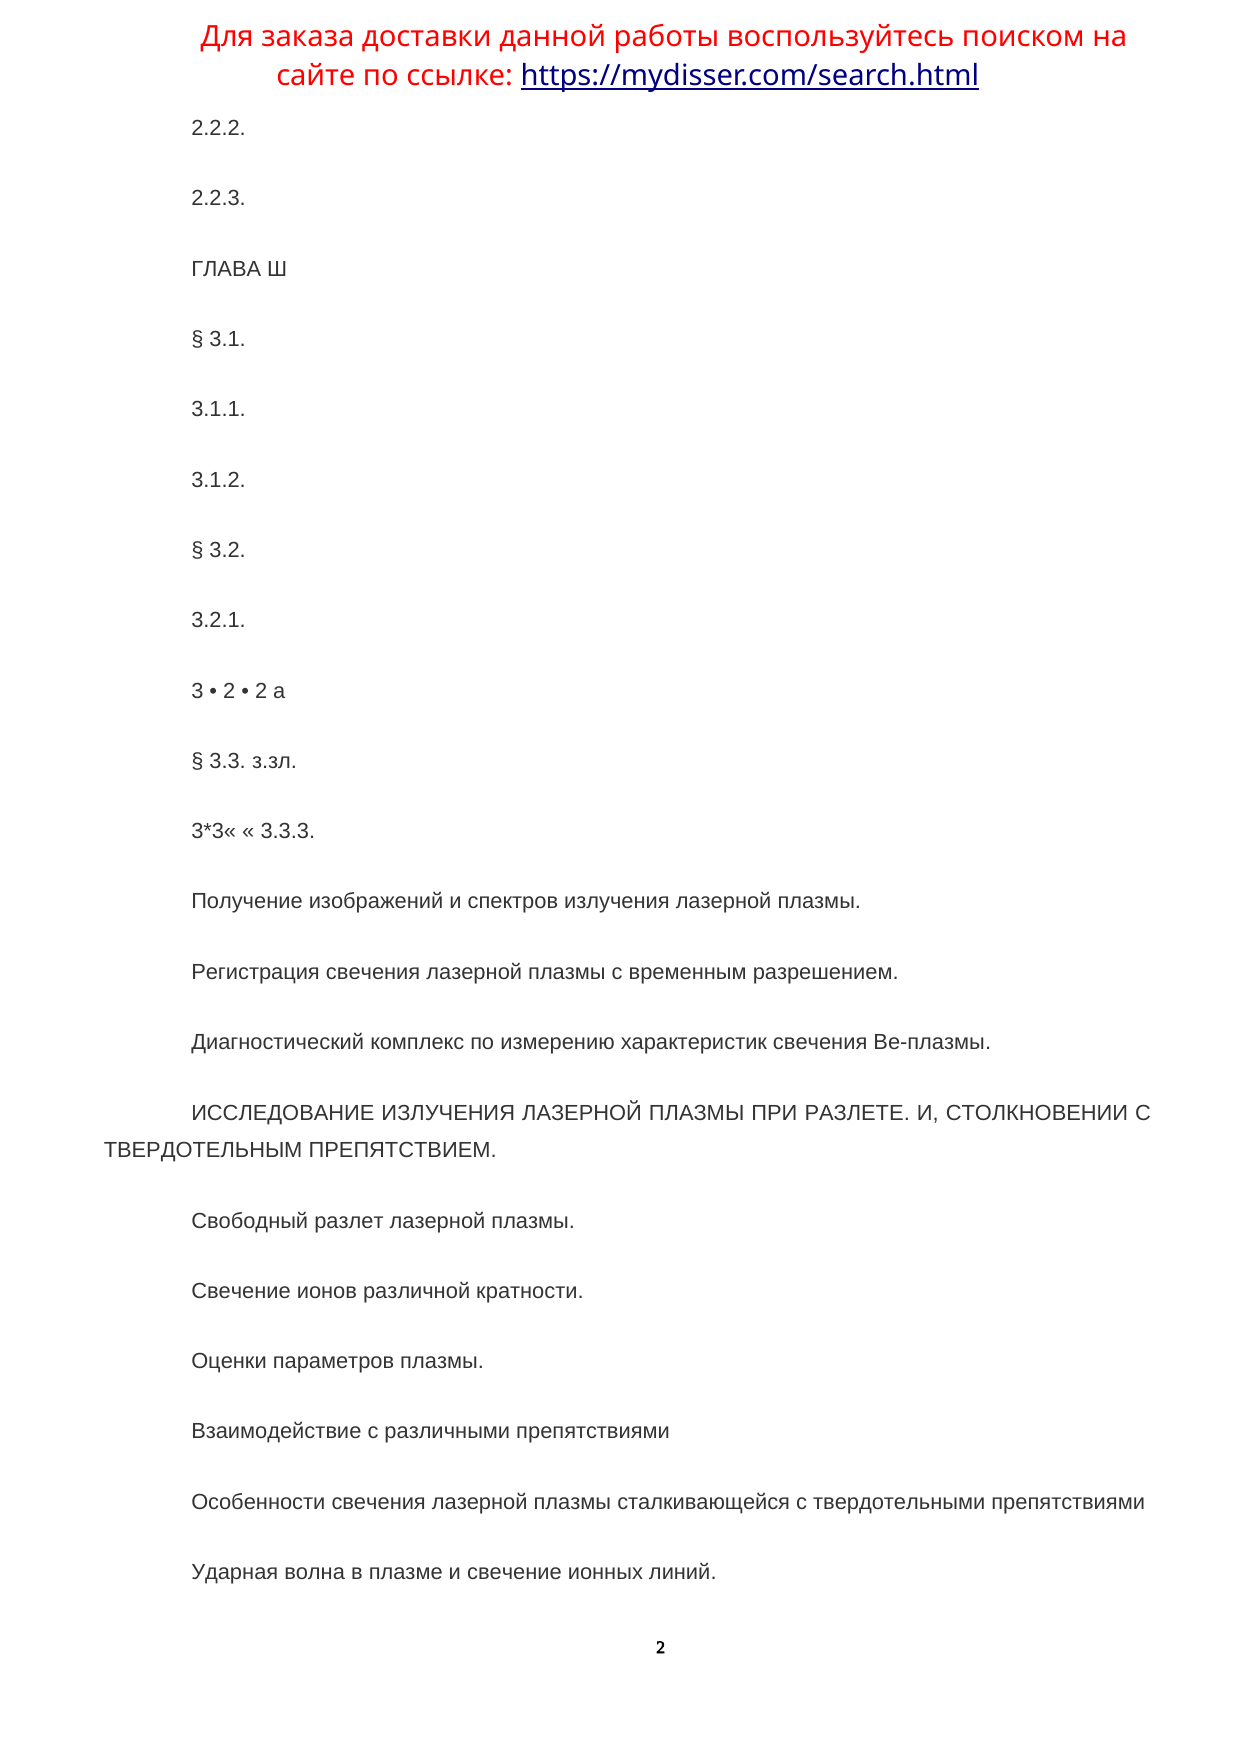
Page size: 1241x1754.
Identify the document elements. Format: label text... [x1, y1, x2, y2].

text Регистрация свечения лазерной плазмы с временным разрешением. [103, 959, 1152, 984]
text § 3.1. [103, 326, 1152, 351]
text 3.1.2. [103, 467, 1152, 492]
text Получение изображений и спектров излучения лазерной плазмы. [103, 888, 1152, 914]
text § 3.2. [103, 537, 1152, 562]
text Свечение ионов различной кратности. [103, 1278, 1152, 1303]
text Диагностический комплекс по измерению характеристик свечения Ве-плазмы. [103, 1029, 1152, 1054]
text ИССЛЕДОВАНИЕ ИЗЛУЧЕНИЯ ЛАЗЕРНОЙ ПЛАЗМЫ ПРИ РАЗЛЕТЕ. И, СТОЛКНОВЕНИИ С ТВЕРДОТЕЛЬНЫМ ПРЕПЯТСТВИЕМ. [103, 1099, 1152, 1162]
text § 3.3. з.зл. [103, 748, 1152, 773]
text 2.2.3. [103, 185, 1152, 211]
text 3.2.1. [103, 607, 1152, 632]
text Ударная волна в плазме и свечение ионных линий. [103, 1559, 1152, 1584]
text Свободный разлет лазерной плазмы. [103, 1207, 1152, 1233]
text 2.2.2. [103, 115, 1152, 140]
text Оценки параметров плазмы. [103, 1348, 1152, 1373]
text 3*3« « 3.3.3. [103, 818, 1152, 843]
text Взаимодействие с различными препятствиями [103, 1418, 1152, 1444]
text ГЛАВА Ш [103, 256, 1152, 281]
text 3.1.1. [103, 396, 1152, 421]
text 3 • 2 • 2 а [103, 677, 1152, 703]
text Особенности свечения лазерной плазмы сталкивающейся с твердотельными препятствиями [103, 1489, 1152, 1514]
